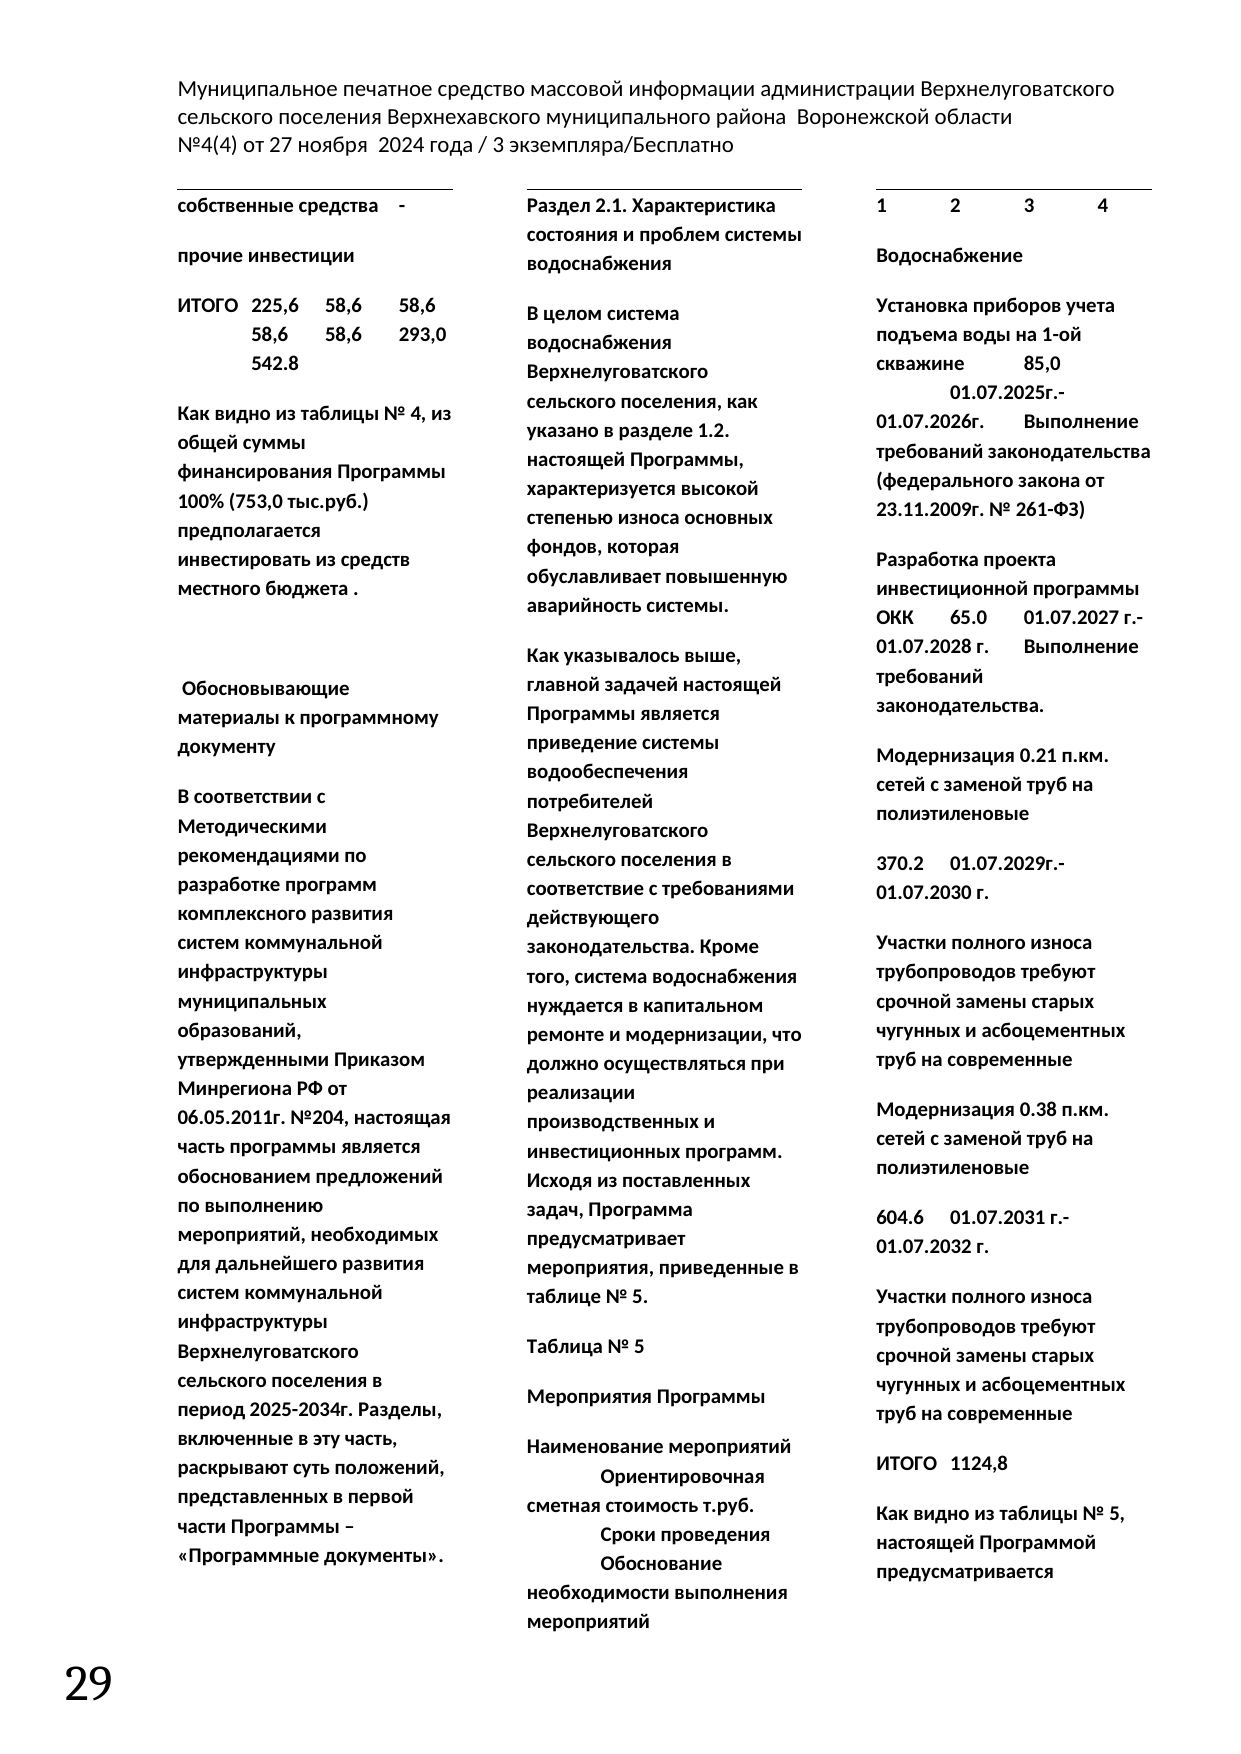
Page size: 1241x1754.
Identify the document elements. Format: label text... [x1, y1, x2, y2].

text ИТОГО 225,6 58,6 58,6 58,6 58,6 293,0 542.8 [177, 289, 453, 376]
text Раздел 2.1. Характеристика состояния и проблем системы водоснабжения [527, 190, 802, 276]
text Модернизация 0.38 п.км. сетей с заменой труб на полиэтиленовые [876, 1093, 1152, 1180]
text Как видно из таблицы № 5, настоящей Программой предусматривается выполнение мероприятий на общую сумму 1124,8 тыс.руб. [876, 1497, 1152, 1584]
text 370.2 01.07.2029г.- 01.07.2030 г. [876, 847, 1152, 905]
text Как указывалось выше, главной задачей настоящей Программы является приведение системы водообеспечения потребителей Верхнелуговатского сельского поселения в соответствие с требованиями действующего законодательства. Кроме того, система водоснабжения нуждается в капитальном ремонте и модернизации, что должно осуществляться при реализации производственных и инвестиционных программ. Исходя из поставленных задач, Программа предусматривает мероприятия, приведенные в таблице № 5. [527, 639, 802, 1309]
text собственные средства - [177, 190, 453, 217]
text прочие инвестиции [177, 239, 453, 267]
text Обосновывающие материалы к программному документу [177, 672, 453, 759]
text В соответствии с Методическими рекомендациями по разработке программ комплексного развития систем коммунальной инфраструктуры муниципальных образований, утвержденными Приказом Минрегиона РФ от 06.05.2011г. №204, настоящая часть программы является обоснованием предложений по выполнению мероприятий, необходимых для дальнейшего развития систем коммунальной инфраструктуры Верхнелуговатского сельского поселения в период 2025-2034г. Разделы, включенные в эту часть, раскрывают суть положений, представленных в первой части Программы – «Программные документы». [177, 781, 453, 1567]
text Мероприятия Программы [527, 1381, 802, 1409]
text Как видно из таблицы № 4, из общей суммы финансирования Программы 100% (753,0 тыс.руб.) предполагается инвестировать из средств местного бюджета . [177, 397, 453, 601]
text 604.6 01.07.2031 г.- 01.07.2032 г. [876, 1201, 1152, 1259]
text 1 2 3 4 [876, 190, 1152, 217]
text В целом система водоснабжения Верхнелуговатского сельского поселения, как указано в разделе 1.2. настоящей Программы, характеризуется высокой степенью износа основных фондов, которая обуславливает повышенную аварийность системы. [527, 297, 802, 617]
text Участки полного износа трубопроводов требуют срочной замены старых чугунных и асбоцементных труб на современные [876, 1281, 1152, 1426]
text Таблица № 5 [527, 1331, 802, 1359]
text Установка приборов учета подъема воды на 1-ой скважине 85,0 01.07.2025г.- 01.07.2026г. Выполнение требований законодательства (федерального закона от 23.11.2009г. № 261-ФЗ) [876, 289, 1152, 522]
text Наименование мероприятий Ориентировочная сметная стоимость т.руб. Сроки проведения Обоснование необходимости выполнения мероприятий [527, 1431, 802, 1634]
text ИТОГО 1124,8 [876, 1447, 1152, 1476]
text Модернизация 0.21 п.км. сетей с заменой труб на полиэтиленовые [876, 739, 1152, 826]
text Участки полного износа трубопроводов требуют срочной замены старых чугунных и асбоцементных труб на современные [876, 926, 1152, 1072]
text Разработка проекта инвестиционной программы ОКК 65.0 01.07.2027 г.- 01.07.2028 г. Выполнение требований законодательства. [876, 543, 1152, 717]
text Водоснабжение [876, 239, 1152, 267]
